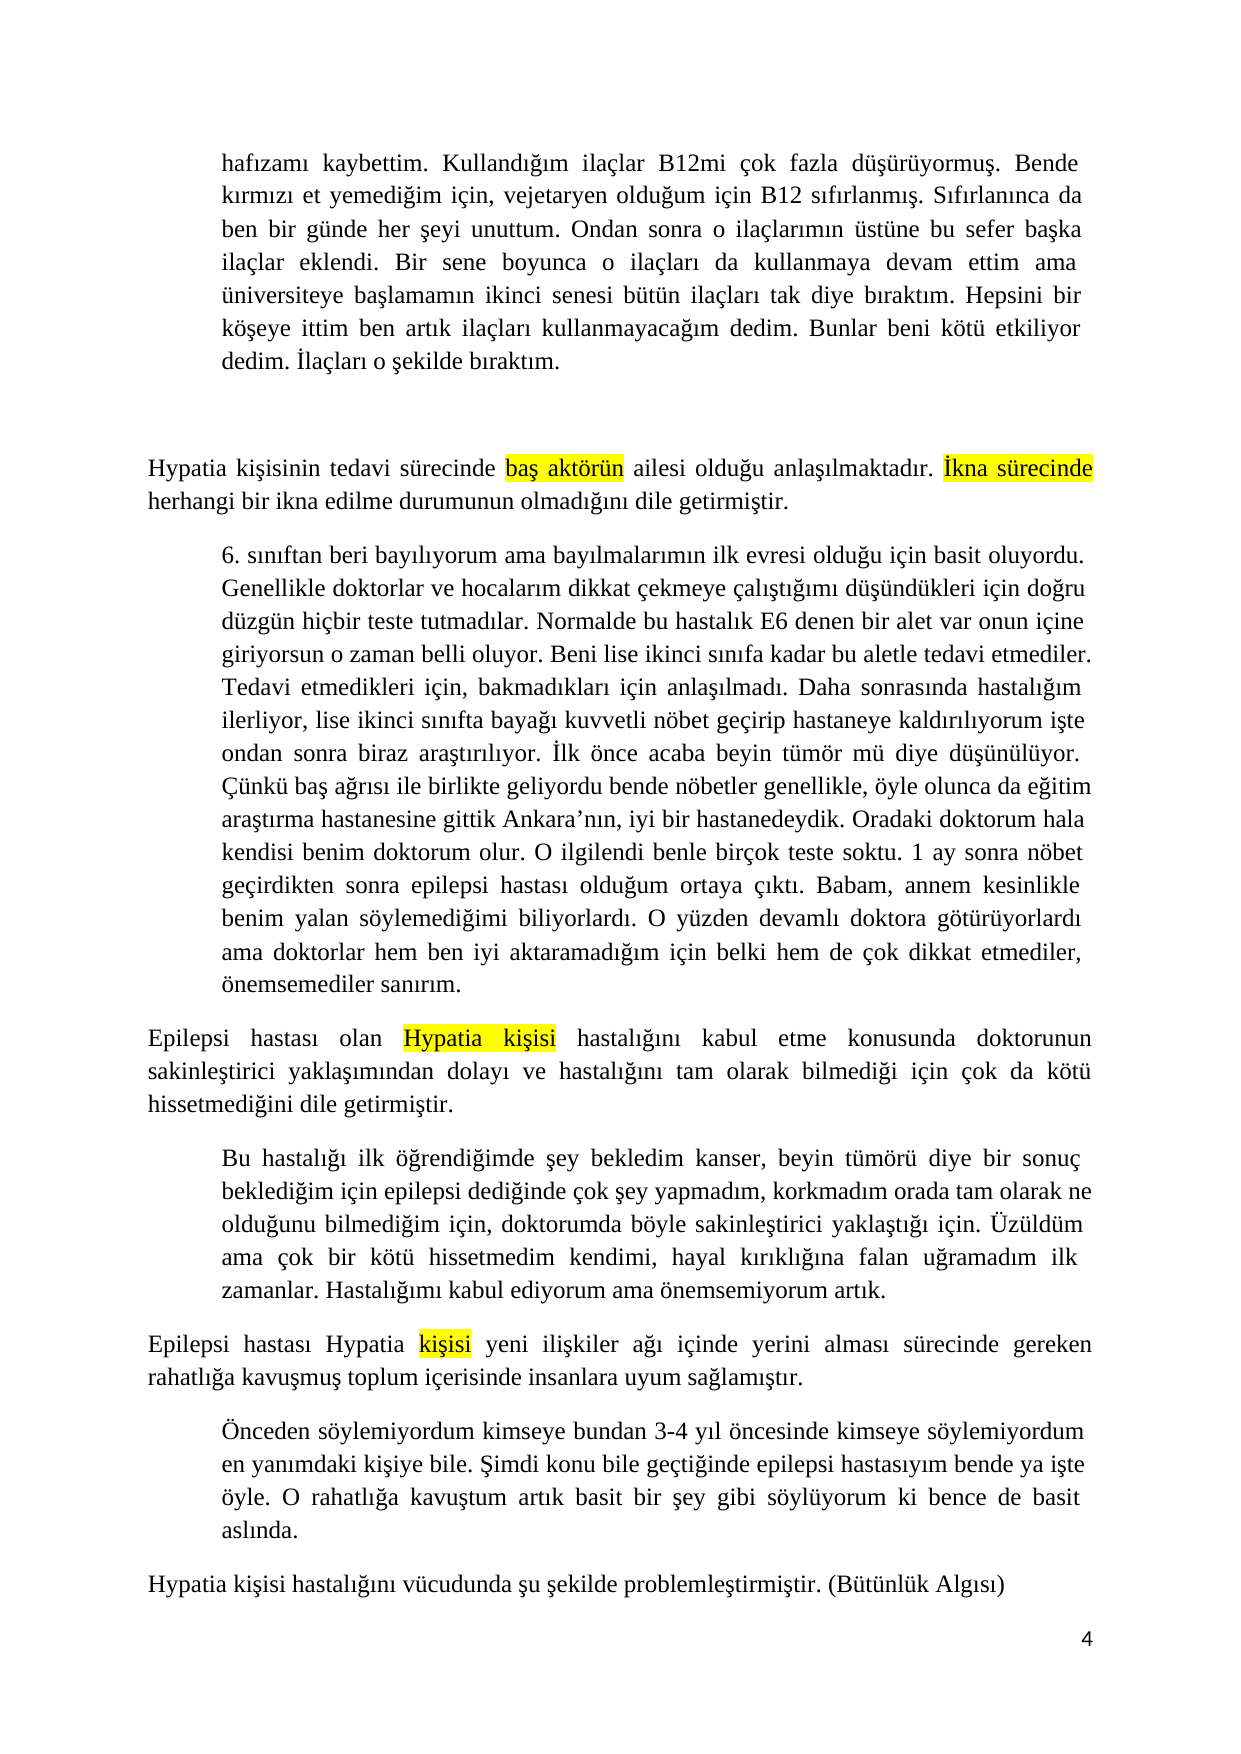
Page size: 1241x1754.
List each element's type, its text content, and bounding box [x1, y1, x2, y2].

text Bu hastalığı ilk öğrendiğimde şey bekledim kanser, beyin tümörü diye bir sonuç beklediğim için epilepsi dediğinde çok şey yapmadım, korkmadım orada tam olarak ne olduğunu bilmediğim için, doktorumda böyle sakinleştirici yaklaştığı için. Üzüldüm ama çok bir kötü hissetmedim kendimi, hayal kırıklığına falan uğramadım ilk zamanlar. Hastalığımı kabul ediyorum ama önemsemiyorum artık. [148, 1143, 1093, 1304]
text Hypatia kişisi hastalığını vücudunda şu şekilde problemleştirmiştir. (Bütünlük Algısı) [148, 1569, 1093, 1598]
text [148, 148, 1093, 374]
text Önceden söylemiyordum kimseye bundan 3-4 yıl öncesinde kimseye söylemiyordum en yanımdaki kişiye bile. Şimdi konu bile geçtiğinde epilepsi hastasıyım bende ya işte öyle. O rahatlığa kavuştum artık basit bir şey gibi söylüyorum ki bence de basit aslında. [148, 1416, 1093, 1544]
text Epilepsi hastası olan Hypatia kişisi hastalığını kabul etme konusunda doktorunun sakinleştirici yaklaşımından dolayı ve hastalığını tam olarak bilmediği için çok da kötü hissetmediğini dile getirmiştir. [148, 1023, 1093, 1118]
text Epilepsi hastası Hypatia kişisi yeni ilişkiler ağı içinde yerini alması sürecinde gereken rahatlığa kavuşmuş toplum içerisinde insanlara uyum sağlamıştır. [148, 1329, 1093, 1391]
text Hypatia kişisinin tedavi sürecinde baş aktörün ailesi olduğu anlaşılmaktadır. İkna sürecinde herhangi bir ikna edilme durumunun olmadığını dile getirmiştir. [148, 453, 1093, 515]
text 6. sınıftan beri bayılıyorum ama bayılmalarımın ilk evresi olduğu için basit oluyordu. Genellikle doktorlar ve hocalarım dikkat çekmeye çalıştığımı düşündükleri için doğru düzgün hiçbir teste tutmadılar. Normalde bu hastalık E6 denen bir alet var onun içine giriyorsun o zaman belli oluyor. Beni lise ikinci sınıfa kadar bu aletle tedavi etmediler. Tedavi etmedikleri için, bakmadıkları için anlaşılmadı. Daha sonrasında hastalığım ilerliyor, lise ikinci sınıfta bayağı kuvvetli nöbet geçirip hastaneye kaldırılıyorum işte ondan sonra biraz araştırılıyor. İlk önce acaba beyin tümör mü diye düşünülüyor. Çünkü baş ağrısı ile birlikte geliyordu bende nöbetler genellikle, öyle olunca da eğitim araştırma hastanesine gittik Ankara’nın, iyi bir hastanedeydik. Oradaki doktorum hala kendisi benim doktorum olur. O ilgilendi benle birçok teste soktu. 1 ay sonra nöbet geçirdikten sonra epilepsi hastası olduğum ortaya çıktı. Babam, annem kesinlikle benim yalan söylemediğimi biliyorlardı. O yüzden devamlı doktora götürüyorlardı ama doktorlar hem ben iyi aktaramadığım için belki hem de çok dikkat etmediler, önemsemediler sanırım. [148, 540, 1093, 998]
